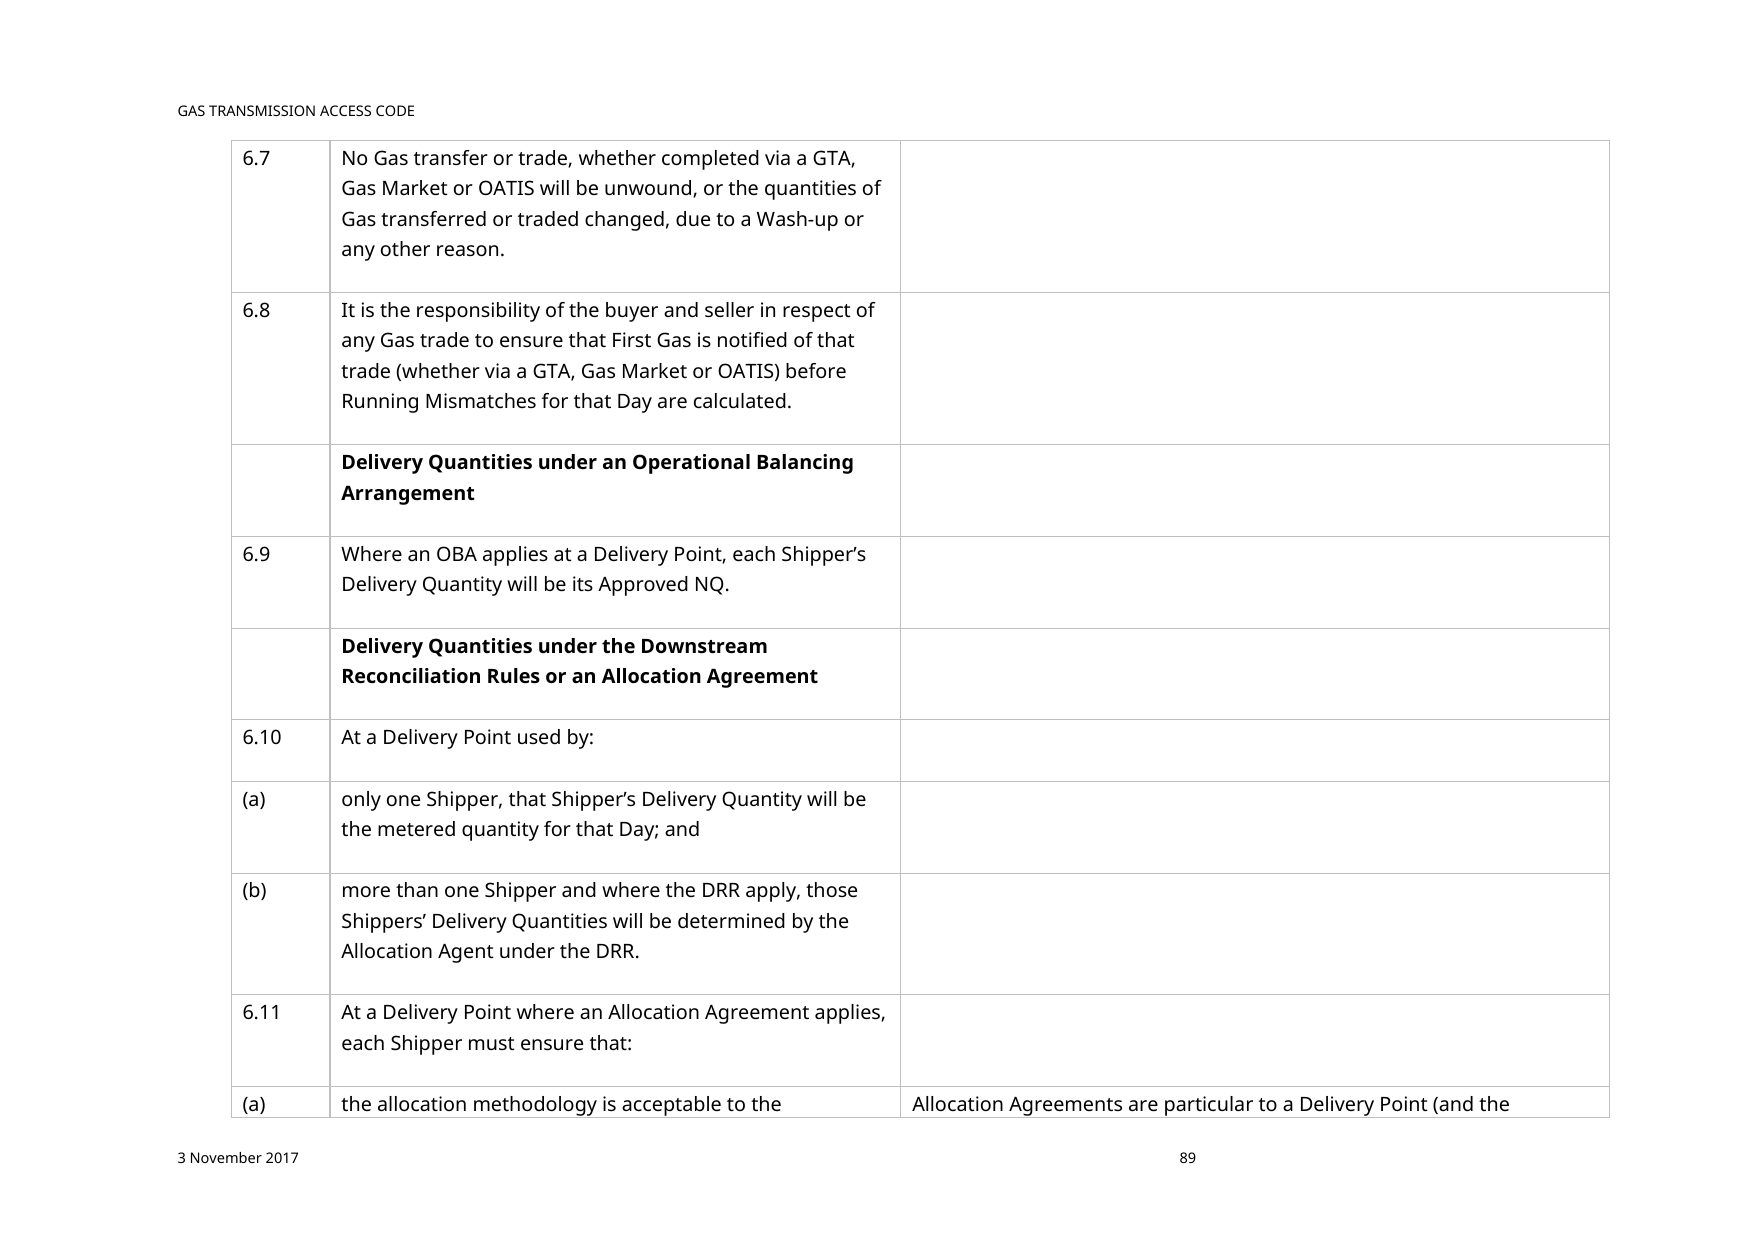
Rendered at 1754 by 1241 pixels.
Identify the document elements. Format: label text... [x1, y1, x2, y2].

table_cell Delivery Quantities under an Operational Balancing Arrangement [331, 445, 900, 536]
table_cell [901, 995, 1609, 1086]
table_cell 6.11 [232, 995, 329, 1086]
table_cell 6.8 [232, 293, 329, 444]
table_cell Delivery Quantities under the Downstream Reconciliation Rules or an Allocation Agreement [331, 629, 900, 719]
table_cell 6.7 [232, 141, 329, 292]
table_cell [901, 445, 1609, 536]
table_cell [901, 537, 1609, 628]
table_cell It is the responsibility of the buyer and seller in respect of any Gas trade to ensure that First Gas is notified of that trade (whether via a GTA, Gas Market or OATIS) before Running Mismatches for that Day are calculated. [331, 293, 900, 444]
table_cell only one Shipper, that Shipper’s Delivery Quantity will be the metered quantity for that Day; and [331, 782, 900, 872]
table_cell [232, 445, 329, 536]
table_cell At a Delivery Point where an Allocation Agreement applies, each Shipper must ensure that: [331, 995, 900, 1086]
table_cell [232, 629, 329, 719]
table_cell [901, 1087, 1609, 1117]
table_cell 6.10 [232, 720, 329, 781]
table_cell more than one Shipper and where the DRR apply, those Shippers’ Delivery Quantities will be determined by the Allocation Agent under the DRR. [331, 874, 900, 994]
table_cell [901, 782, 1609, 872]
table_cell [901, 141, 1609, 292]
table_cell At a Delivery Point used by: [331, 720, 900, 781]
table_cell [901, 874, 1609, 994]
table_cell (a) [232, 1087, 329, 1117]
table_cell Where an OBA applies at a Delivery Point, each Shipper’s Delivery Quantity will be its Approved NQ. [331, 537, 900, 628]
table_cell (b) [232, 874, 329, 994]
table_cell [901, 629, 1609, 719]
table_cell No Gas transfer or trade, whether completed via a GTA, Gas Market or OATIS will be unwound, or the quantities of Gas transferred or traded changed, due to a Wash-up or any other reason. [331, 141, 900, 292]
table_cell (a) [232, 782, 329, 872]
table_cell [331, 1087, 900, 1117]
table_cell [901, 293, 1609, 444]
table_cell [901, 720, 1609, 781]
table_cell 6.9 [232, 537, 329, 628]
